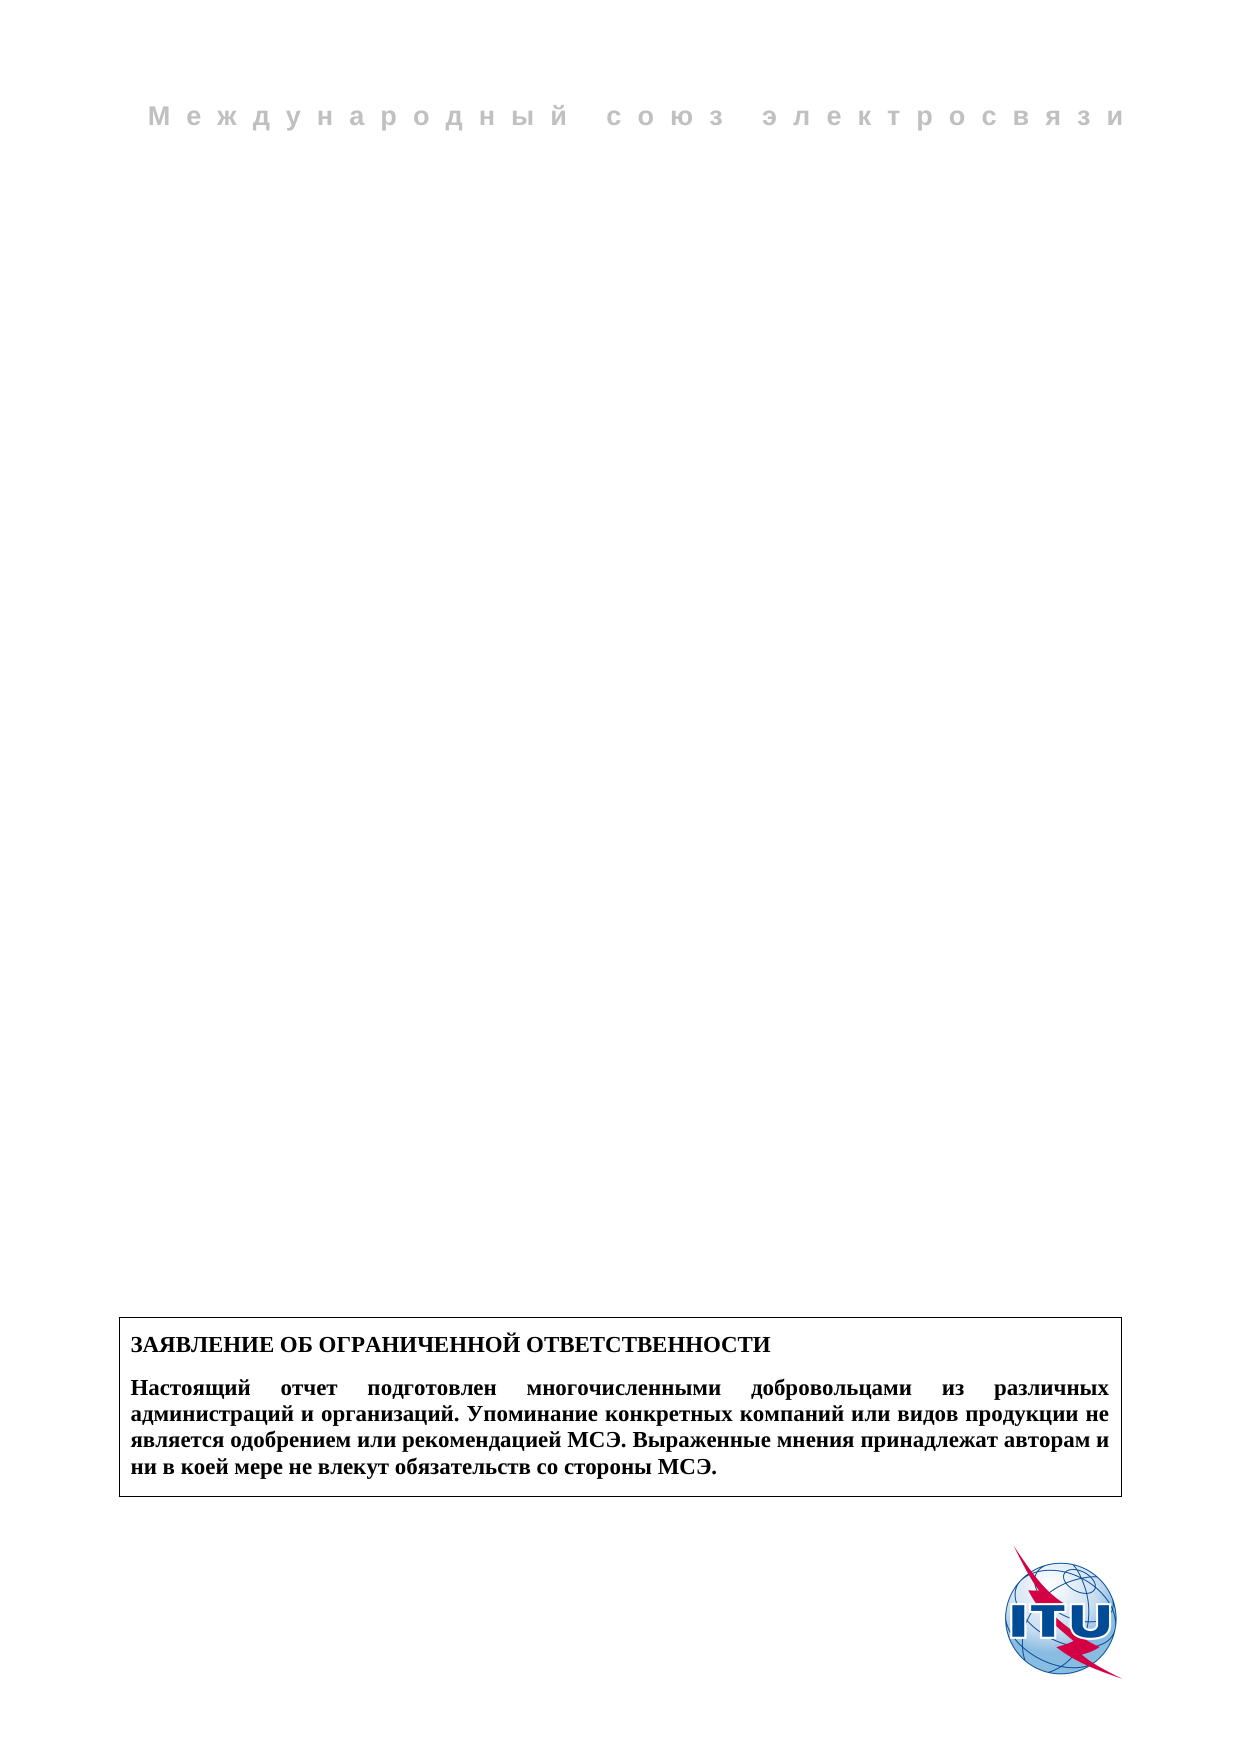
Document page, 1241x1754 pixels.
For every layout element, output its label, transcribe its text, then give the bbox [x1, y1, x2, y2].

table_header ЗАЯВЛЕНИЕ ОБ ОГРАНИЧЕННОЙ ОТВЕТСТВЕННОСТИ Настоящий отчет подготовлен многочисленными добровольцами из различных администраций и организаций. Упоминание конкретных компаний или видов продукции не является одобрением или рекомендацией МСЭ. Выраженные мнения принадлежат авторам и ни в коей мере не влекут обязательств со стороны МСЭ. [120, 1318, 1121, 1496]
picture [1005, 1546, 1123, 1679]
